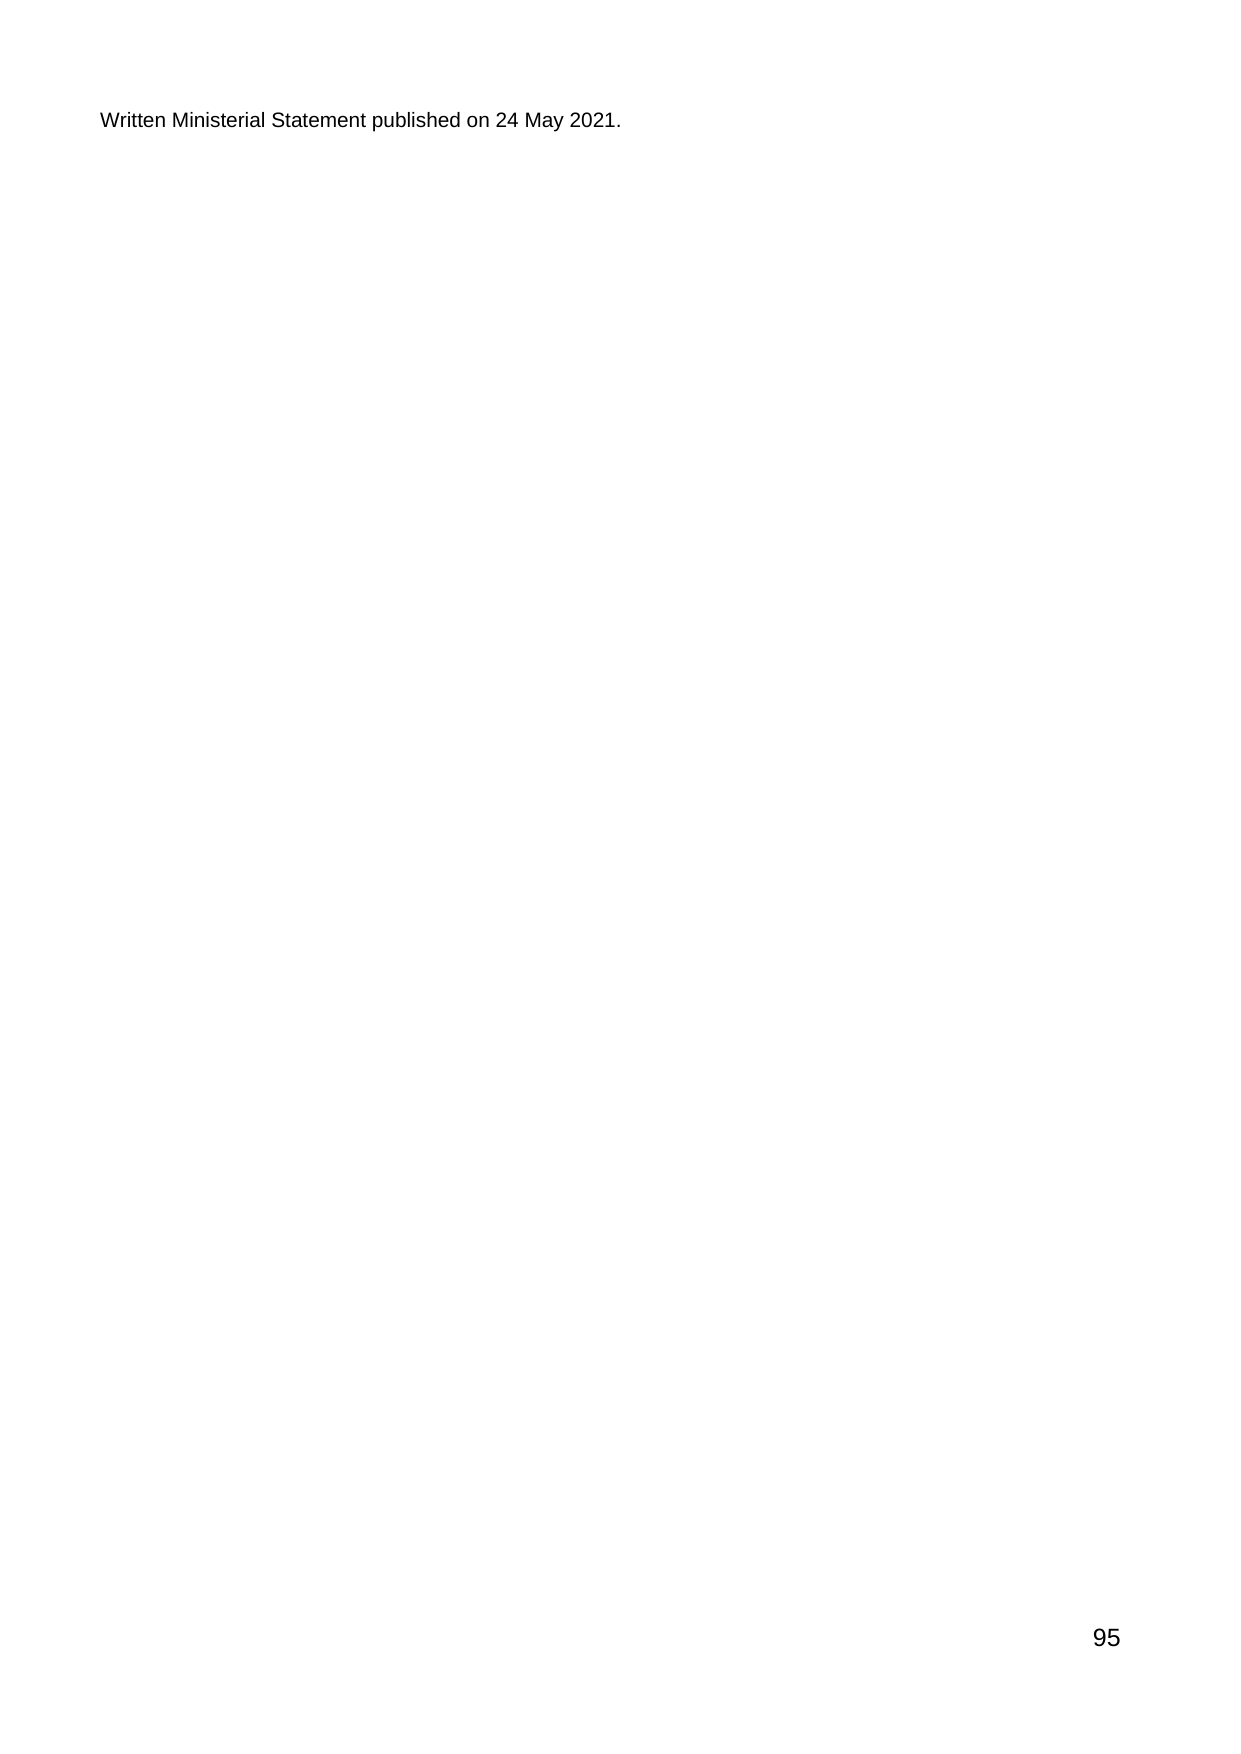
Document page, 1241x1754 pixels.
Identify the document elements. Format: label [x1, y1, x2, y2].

text [100, 108, 1108, 132]
